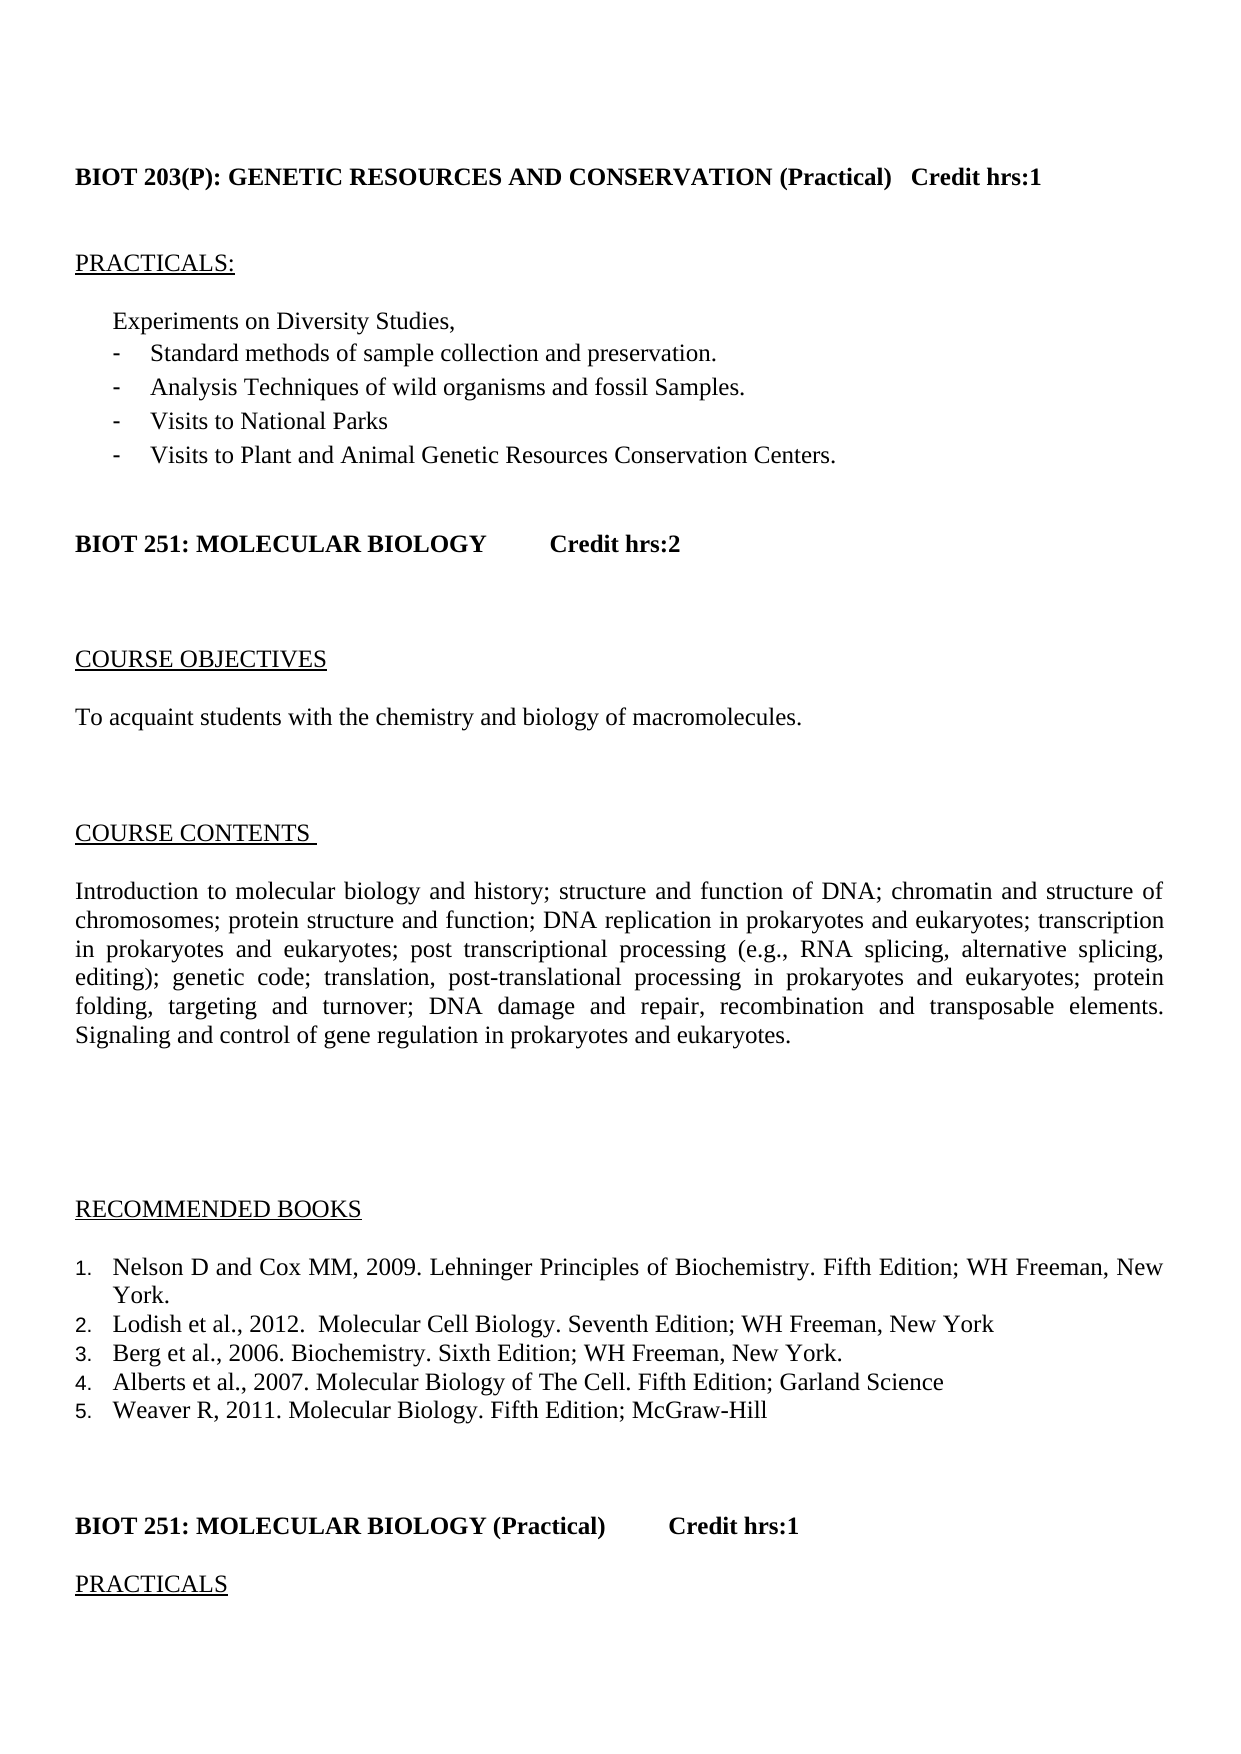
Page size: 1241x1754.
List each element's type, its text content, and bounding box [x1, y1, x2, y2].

text RECOMMENDED BOOKS [75, 1194, 1165, 1222]
text COURSE CONTENTS [75, 818, 1165, 847]
list Analysis Techniques of wild organisms and fossil Samples. [112, 369, 1165, 403]
text Introduction to molecular biology and history; structure and function of DNA; chromatin and structure of chromosomes; protein structure and function; DNA replication in prokaryotes and eukaryotes; transcription in prokaryotes and eukaryotes; post transcriptional processing (e.g., RNA splicing, alternative splicing, editing); genetic code; translation, post-translational processing in prokaryotes and eukaryotes; protein folding, targeting and turnover; DNA damage and repair, recombination and transposable elements. Signaling and control of gene regulation in prokaryotes and eukaryotes. [75, 876, 1165, 1049]
list Visits to Plant and Animal Genetic Resources Conservation Centers. [112, 437, 1165, 471]
text To acquaint students with the chemistry and biology of macromolecules. [75, 702, 1165, 731]
list Berg et al., 2006. Biochemistry. Sixth Edition; WH Freeman, New York. [75, 1338, 1165, 1367]
subtitle BIOT 203(P): Genetic resources and Conservation (Practical) Credit hrs:1 [75, 162, 1165, 190]
list Weaver R, 2011. Molecular Biology. Fifth Edition; McGraw-Hill [75, 1395, 1165, 1424]
list Nelson D and Cox MM, 2009. Lehninger Principles of Biochemistry. Fifth Edition; WH Freeman, New York. [75, 1252, 1165, 1309]
text BIOT 251: Molecular Biology (Practical) Credit hrs:1 [75, 1511, 1165, 1540]
text COURSE OBJECTIVES [75, 644, 1165, 673]
text PRACTICALS [75, 1569, 1165, 1598]
list Lodish et al., 2012. Molecular Cell Biology. Seventh Edition; WH Freeman, New York [75, 1309, 1165, 1338]
list Experiments on Diversity Studies, [112, 306, 1165, 334]
text PRACTICALS: [75, 248, 1165, 277]
list Standard methods of sample collection and preservation. [112, 334, 1165, 369]
list Visits to National Parks [112, 403, 1165, 437]
text BIOT 251: Molecular Biology Credit hrs:2 [75, 529, 1165, 557]
list Alberts et al., 2007. Molecular Biology of The Cell. Fifth Edition; Garland Science [75, 1367, 1165, 1395]
